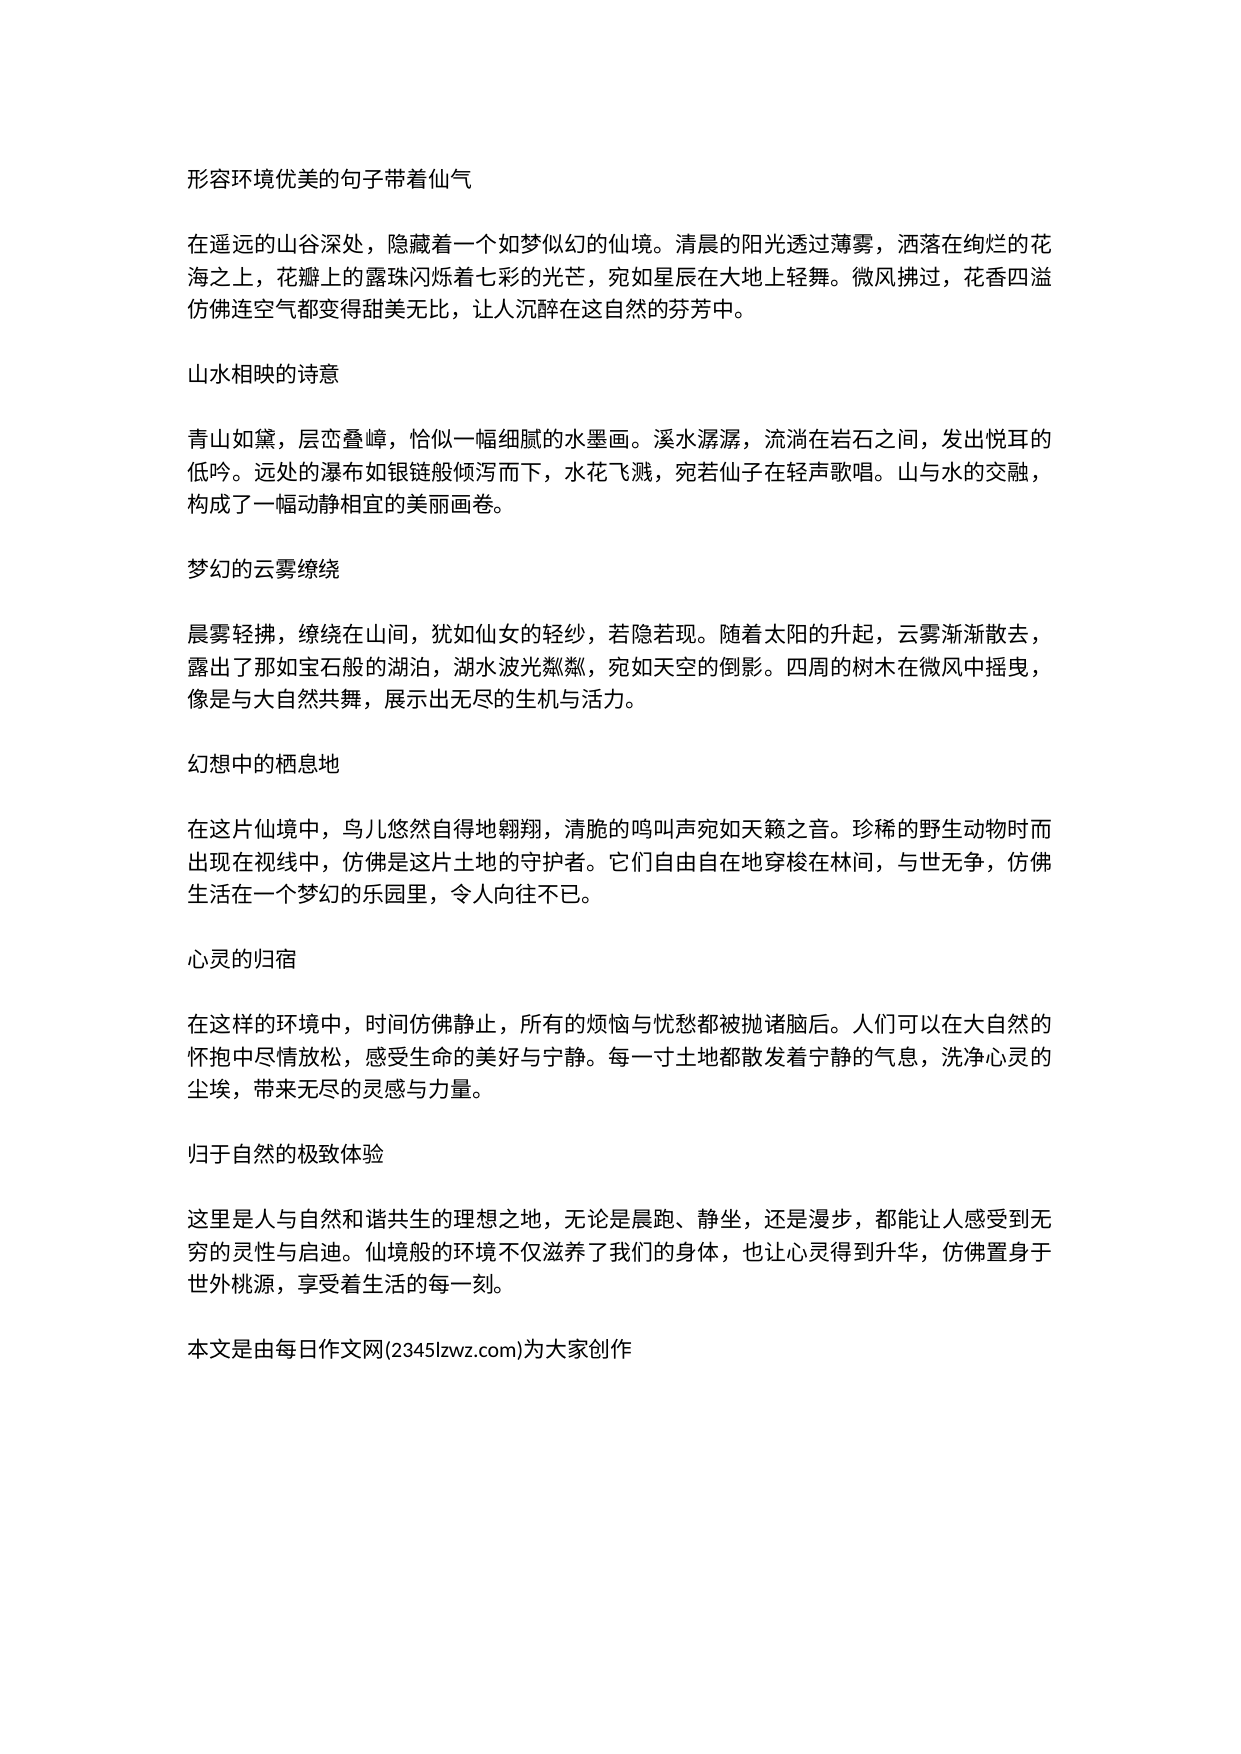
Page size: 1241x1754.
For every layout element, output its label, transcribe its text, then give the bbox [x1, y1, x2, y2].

text 在遥远的山谷深处，隐藏着一个如梦似幻的仙境。清晨的阳光透过薄雾，洒落在绚烂的花海之上，花瓣上的露珠闪烁着七彩的光芒，宛如星辰在大地上轻舞。微风拂过，花香四溢，仿佛连空气都变得甜美无比，让人沉醉在这自然的芬芳中。 [187, 227, 1053, 324]
text 青山如黛，层峦叠嶂，恰似一幅细腻的水墨画。溪水潺潺，流淌在岩石之间，发出悦耳的低吟。远处的瀑布如银链般倾泻而下，水花飞溅，宛若仙子在轻声歌唱。山与水的交融，构成了一幅动静相宜的美丽画卷。 [187, 422, 1053, 519]
text 晨雾轻拂，缭绕在山间，犹如仙女的轻纱，若隐若现。随着太阳的升起，云雾渐渐散去，露出了那如宝石般的湖泊，湖水波光粼粼，宛如天空的倒影。四周的树木在微风中摇曳，像是与大自然共舞，展示出无尽的生机与活力。 [187, 617, 1053, 714]
text 在这样的环境中，时间仿佛静止，所有的烦恼与忧愁都被抛诸脑后。人们可以在大自然的怀抱中尽情放松，感受生命的美好与宁静。每一寸土地都散发着宁静的气息，洗净心灵的尘埃，带来无尽的灵感与力量。 [187, 1007, 1053, 1104]
text 在这片仙境中，鸟儿悠然自得地翱翔，清脆的鸣叫声宛如天籁之音。珍稀的野生动物时而出现在视线中，仿佛是这片土地的守护者。它们自由自在地穿梭在林间，与世无争，仿佛生活在一个梦幻的乐园里，令人向往不已。 [187, 812, 1053, 909]
text 心灵的归宿 [187, 942, 1053, 974]
text 幻想中的栖息地 [187, 747, 1053, 779]
text 形容环境优美的句子带着仙气 [187, 162, 1053, 194]
text 梦幻的云雾缭绕 [187, 552, 1053, 584]
text 山水相映的诗意 [187, 357, 1053, 389]
text 这里是人与自然和谐共生的理想之地，无论是晨跑、静坐，还是漫步，都能让人感受到无穷的灵性与启迪。仙境般的环境不仅滋养了我们的身体，也让心灵得到升华，仿佛置身于世外桃源，享受着生活的每一刻。 [187, 1202, 1053, 1299]
text 归于自然的极致体验 [187, 1137, 1053, 1169]
text 本文是由每日作文网(2345lzwz.com)为大家创作 [187, 1332, 1053, 1364]
